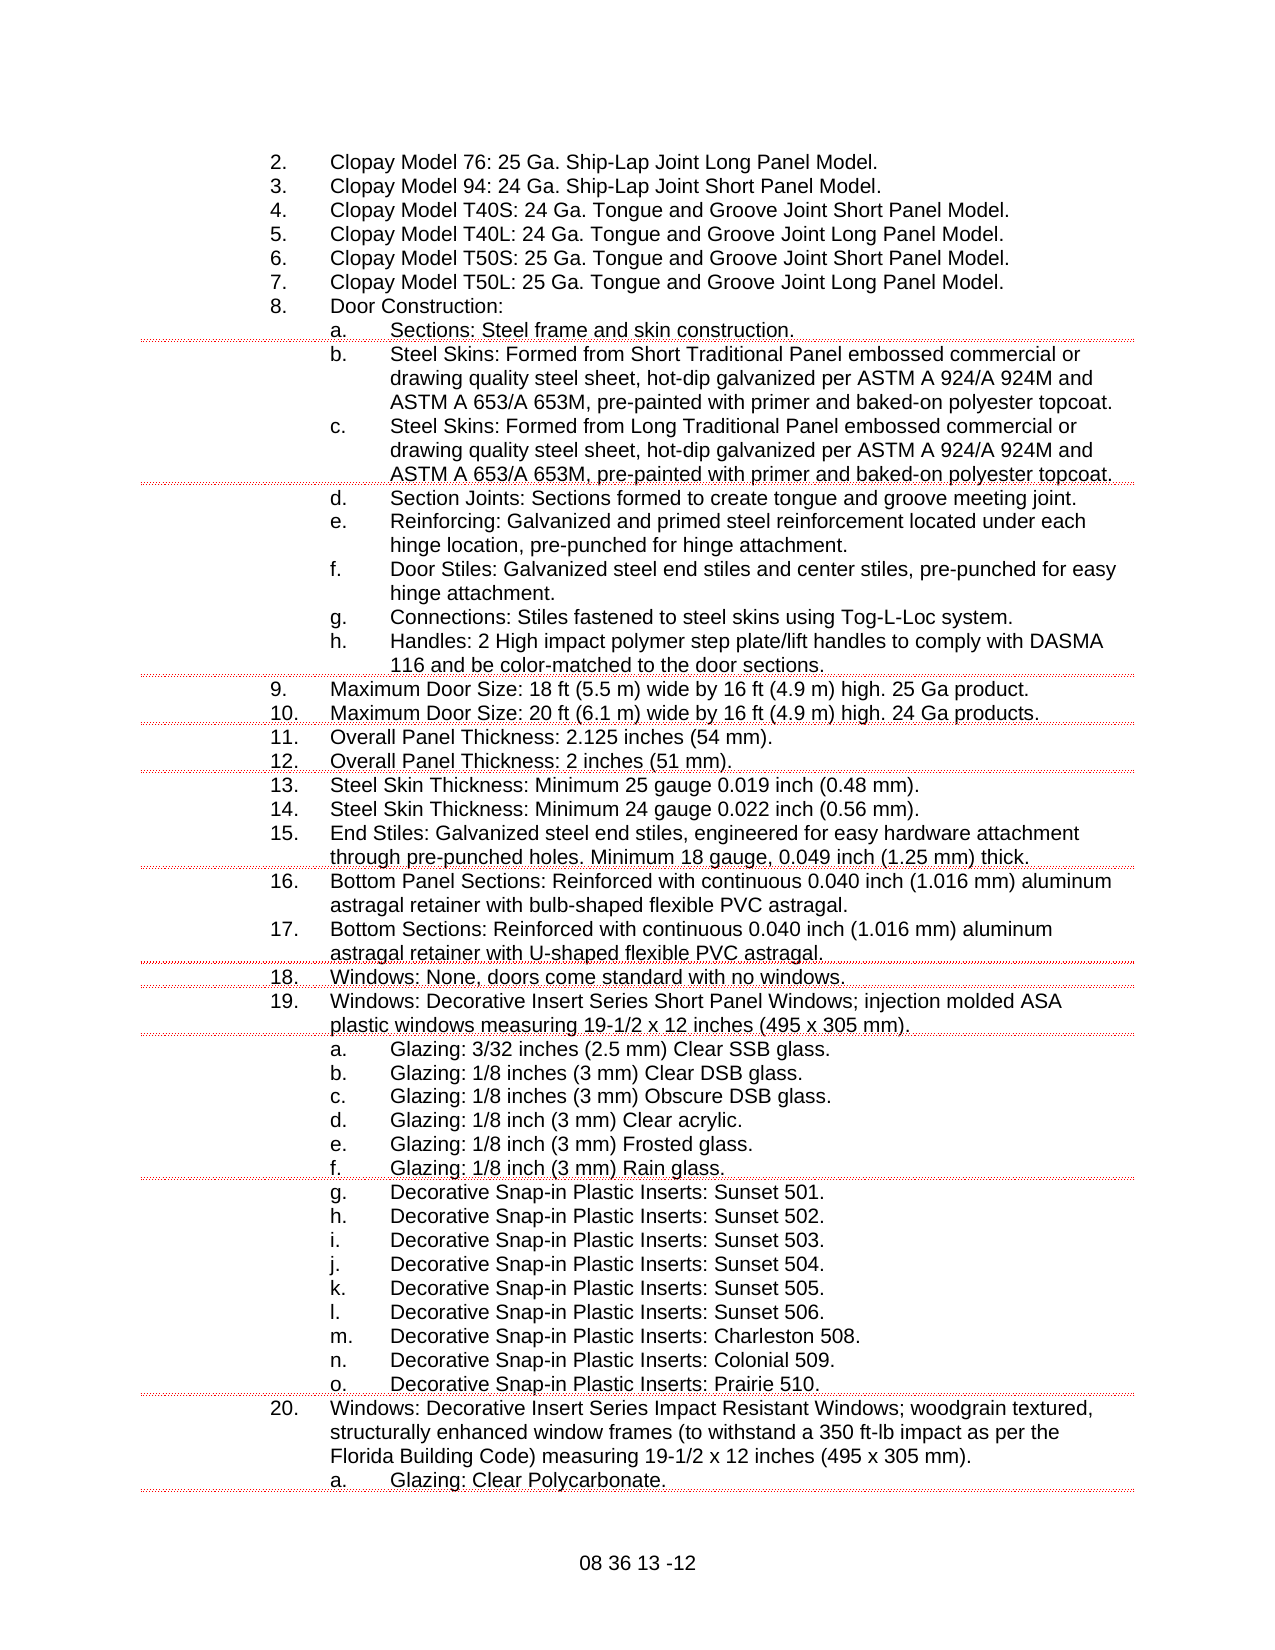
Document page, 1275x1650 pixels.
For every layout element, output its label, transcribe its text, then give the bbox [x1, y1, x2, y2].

list Glazing: 1/8 inch (3 mm) Clear acrylic. [330, 1108, 1125, 1132]
list Windows: None, doors come standard with no windows. [270, 964, 1125, 988]
list Decorative Snap-in Plastic Inserts: Colonial 509. [330, 1348, 1125, 1372]
list Overall Panel Thickness: 2 inches (51 mm). [270, 749, 1125, 773]
list Overall Panel Thickness: 2.125 inches (54 mm). [270, 725, 1125, 749]
list Maximum Door Size: 20 ft (6.1 m) wide by 16 ft (4.9 m) high. 24 Ga products. [270, 701, 1125, 725]
list Clopay Model T40L: 24 Ga. Tongue and Groove Joint Long Panel Model. [270, 222, 1125, 246]
list Decorative Snap-in Plastic Inserts: Sunset 503. [330, 1228, 1125, 1252]
list Clopay Model T50S: 25 Ga. Tongue and Groove Joint Short Panel Model. [270, 246, 1125, 270]
list Steel Skin Thickness: Minimum 25 gauge 0.019 inch (0.48 mm). [270, 773, 1125, 797]
list Glazing: 1/8 inches (3 mm) Obscure DSB glass. [330, 1084, 1125, 1108]
list Decorative Snap-in Plastic Inserts: Prairie 510. [330, 1372, 1125, 1396]
list Door Stiles: Galvanized steel end stiles and center stiles, pre-punched for easy hinge attachment. [330, 557, 1125, 605]
list Decorative Snap-in Plastic Inserts: Charleston 508. [330, 1324, 1125, 1348]
list Steel Skins: Formed from Long Traditional Panel embossed commercial or drawing quality steel sheet, hot-dip galvanized per ASTM A 924/A 924M and ASTM A 653/A 653M, pre-painted with primer and baked-on polyester topcoat. [330, 413, 1125, 485]
list Glazing: 1/8 inch (3 mm) Rain glass. [330, 1156, 1125, 1180]
list End Stiles: Galvanized steel end stiles, engineered for easy hardware attachment through pre-punched holes. Minimum 18 gauge, 0.049 inch (1.25 mm) thick. [270, 821, 1125, 869]
list Glazing: 1/8 inch (3 mm) Frosted glass. [330, 1132, 1125, 1156]
list Glazing: 1/8 inches (3 mm) Clear DSB glass. [330, 1060, 1125, 1084]
list Reinforcing: Galvanized and primed steel reinforcement located under each hinge location, pre-punched for hinge attachment. [330, 509, 1125, 557]
list Decorative Snap-in Plastic Inserts: Sunset 505. [330, 1276, 1125, 1300]
list Steel Skin Thickness: Minimum 24 gauge 0.022 inch (0.56 mm). [270, 797, 1125, 821]
list Bottom Panel Sections: Reinforced with continuous 0.040 inch (1.016 mm) aluminum astragal retainer with bulb-shaped flexible PVC astragal. [270, 869, 1125, 917]
list Clopay Model T50L: 25 Ga. Tongue and Groove Joint Long Panel Model. [270, 270, 1125, 294]
list Decorative Snap-in Plastic Inserts: Sunset 502. [330, 1204, 1125, 1228]
list Decorative Snap-in Plastic Inserts: Sunset 501. [330, 1180, 1125, 1204]
list Glazing: 3/32 inches (2.5 mm) Clear SSB glass. [330, 1036, 1125, 1060]
list Decorative Snap-in Plastic Inserts: Sunset 504. [330, 1252, 1125, 1276]
list Windows: Decorative Insert Series Short Panel Windows; injection molded ASA plastic windows measuring 19-1/2 x 12 inches (495 x 305 mm). [270, 988, 1125, 1036]
list Clopay Model T40S: 24 Ga. Tongue and Groove Joint Short Panel Model. [270, 198, 1125, 222]
list Connections: Stiles fastened to steel skins using Tog-L-Loc system. [330, 605, 1125, 629]
list Windows: Decorative Insert Series Impact Resistant Windows; woodgrain textured, structurally enhanced window frames (to withstand a 350 ft-lb impact as per the Florida Building Code) measuring 19-1/2 x 12 inches (495 x 305 mm). [270, 1396, 1125, 1468]
list Glazing: Clear Polycarbonate. [330, 1468, 1125, 1492]
list Decorative Snap-in Plastic Inserts: Sunset 506. [330, 1300, 1125, 1324]
list Clopay Model 76: 25 Ga. Ship-Lap Joint Long Panel Model. [270, 150, 1125, 174]
list Door Construction: [270, 294, 1125, 318]
list Section Joints: Sections formed to create tongue and groove meeting joint. [330, 485, 1125, 509]
list Handles: 2 High impact polymer step plate/lift handles to comply with DASMA 116 and be color-matched to the door sections. [330, 629, 1125, 677]
list Maximum Door Size: 18 ft (5.5 m) wide by 16 ft (4.9 m) high. 25 Ga product. [270, 677, 1125, 701]
list Steel Skins: Formed from Short Traditional Panel embossed commercial or drawing quality steel sheet, hot-dip galvanized per ASTM A 924/A 924M and ASTM A 653/A 653M, pre-painted with primer and baked-on polyester topcoat. [330, 342, 1125, 413]
list Sections: Steel frame and skin construction. [330, 318, 1125, 342]
list Bottom Sections: Reinforced with continuous 0.040 inch (1.016 mm) aluminum astragal retainer with U-shaped flexible PVC astragal. [270, 917, 1125, 964]
list Clopay Model 94: 24 Ga. Ship-Lap Joint Short Panel Model. [270, 174, 1125, 198]
